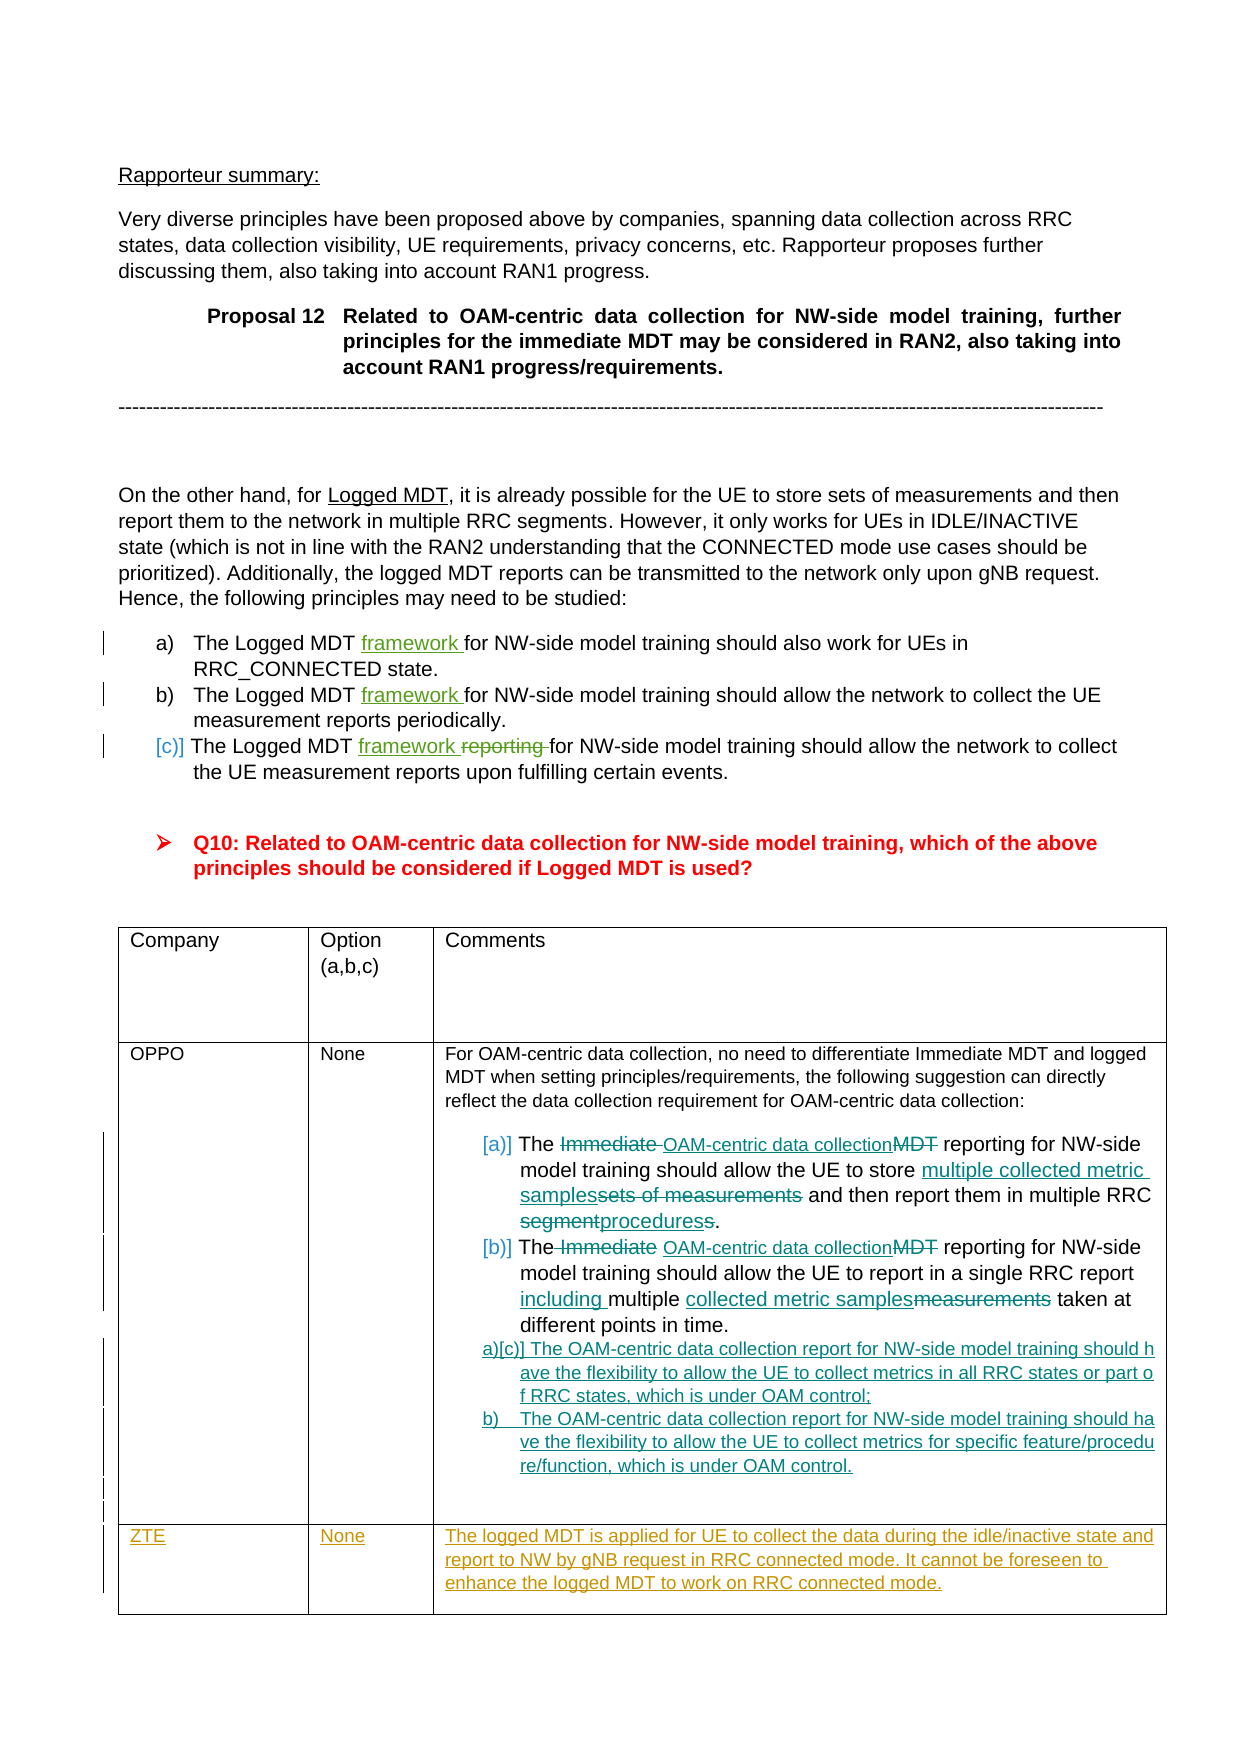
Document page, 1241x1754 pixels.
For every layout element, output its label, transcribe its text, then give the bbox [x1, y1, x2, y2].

table_header Option (a,b,c) [309, 928, 433, 1042]
list The Logged MDT for NW-side model training should also work for UEs in RRC_CONNECTED state. [156, 631, 1122, 681]
table_header Comments [434, 928, 1166, 1042]
table_cell OPPO [119, 1043, 308, 1524]
text On the other hand, for Logged MDT, it is already possible for the UE to store sets of measurements and then report them to the network in multiple RRC segments. However, it only works for UEs in IDLE/INACTIVE state (which is not in line with the RAN2 understanding that the CONNECTED mode use cases should be prioritized). Additionally, the logged MDT reports can be transmitted to the network only upon gNB request. Hence, the following principles may need to be studied: [118, 483, 1122, 610]
text Very diverse principles have been proposed above by companies, spanning data collection across RRC states, data collection visibility, UE requirements, privacy concerns, etc. Rapporteur proposes further discussing them, also taking into account RAN1 progress. [118, 207, 1122, 283]
text Rapporteur summary: [118, 163, 1122, 187]
list Q10: Related to OAM-centric data collection for NW-side model training, which of the above principles should be considered if Logged MDT is used? [156, 830, 1122, 880]
text ---------------------------------------------------------------------------------------------------------------------------------------------- [118, 393, 1122, 418]
table_header Company [119, 928, 308, 1042]
text Related to OAM-centric data collection for NW-side model training, further principles for the immediate MDT may be considered in RAN2, also taking into account RAN1 progress/requirements. [207, 303, 1122, 379]
table_cell [119, 1525, 308, 1614]
list The Logged MDT for NW-side model training should allow the network to collect the UE measurement reports upon fulfilling certain events. [156, 734, 1122, 784]
table_cell For OAM-centric data collection, no need to differentiate Immediate MDT and logged MDT when setting principles/requirements, the following suggestion can directly reflect the data collection requirement for OAM-centric data collection: The reporting for NW-side model training should allow the UE to store and then report them in multiple RRC . The reporting for NW-side model training should allow the UE to report in a single RRC report multiple taken at different points in time. [434, 1043, 1166, 1524]
table_cell None [309, 1043, 433, 1524]
list The Logged MDT for NW-side model training should allow the network to collect the UE measurement reports periodically. [156, 682, 1122, 732]
table_cell [309, 1525, 433, 1614]
table_cell [434, 1525, 1166, 1614]
